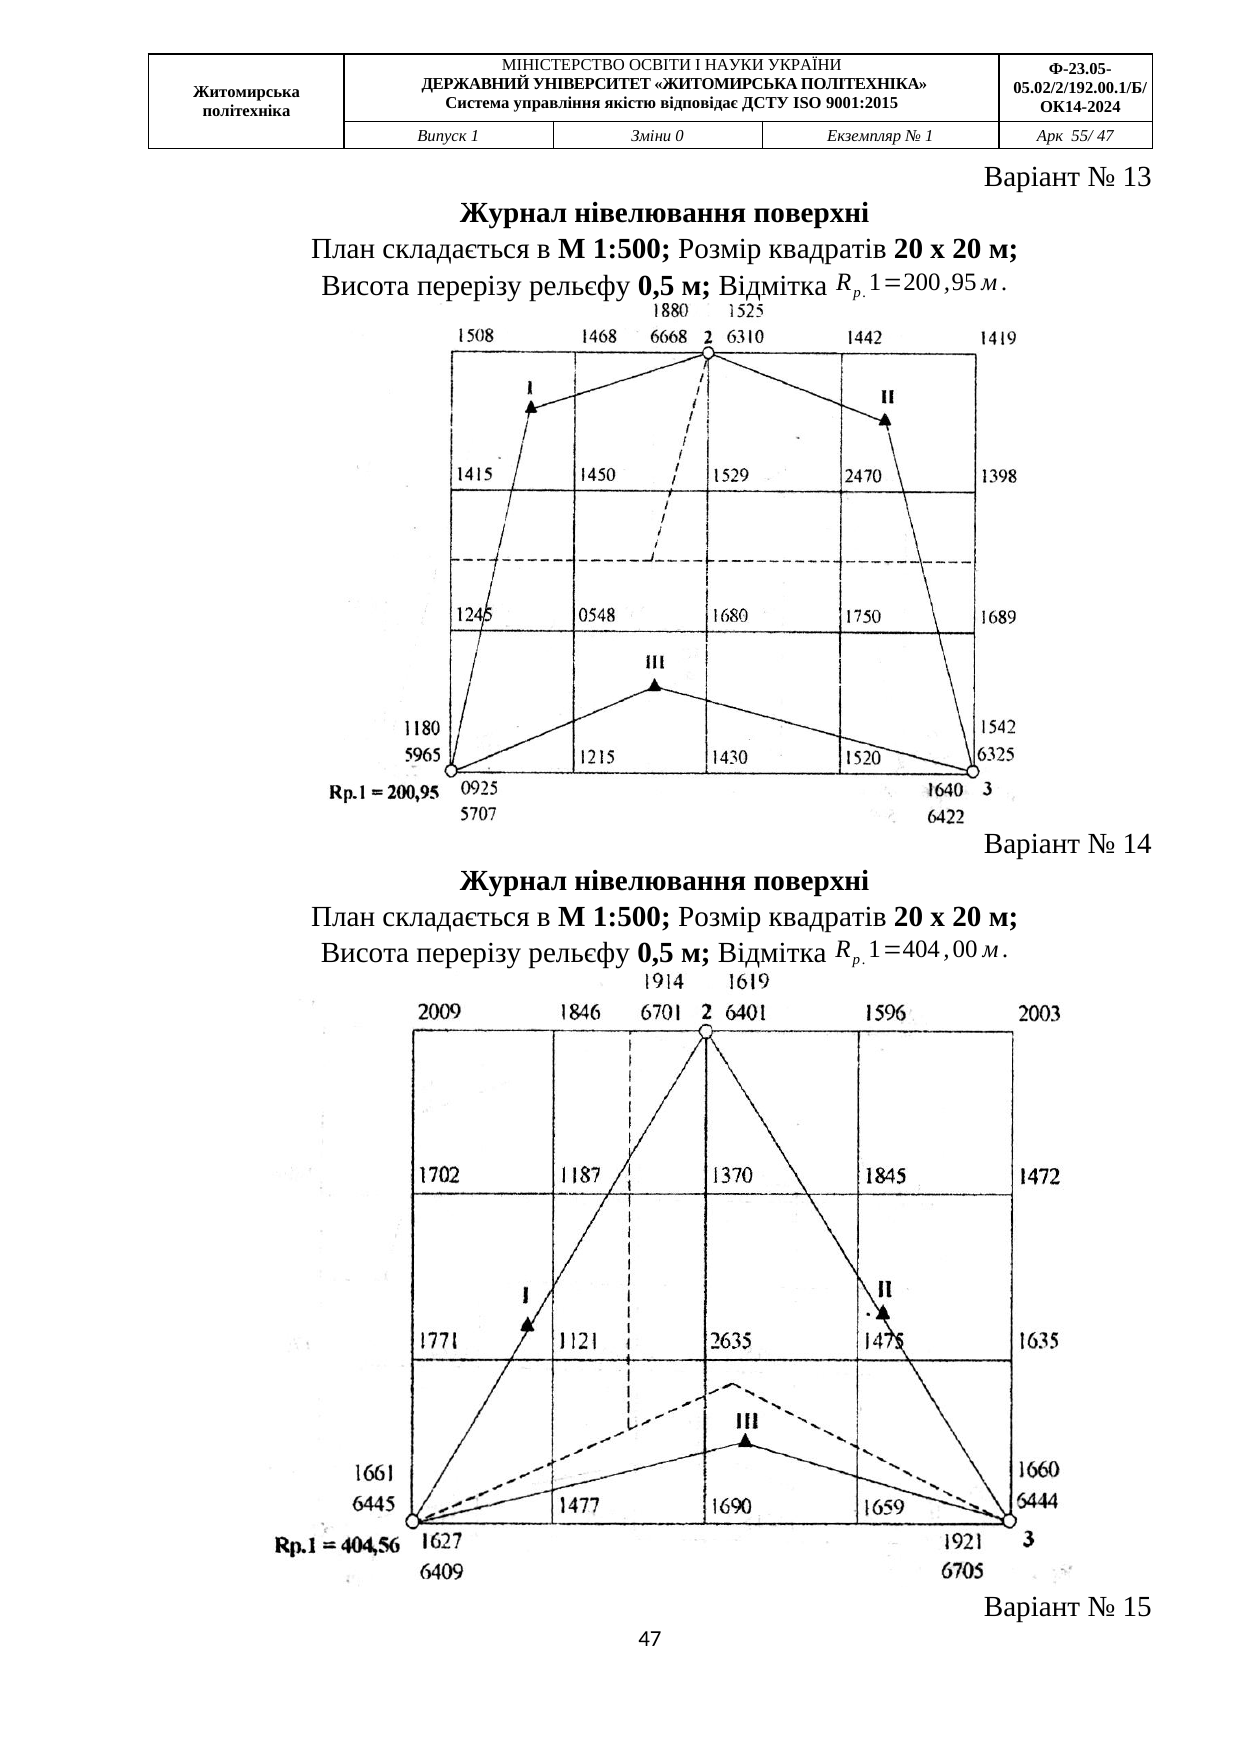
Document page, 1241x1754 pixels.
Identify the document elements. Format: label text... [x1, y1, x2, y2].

picture [256, 971, 1073, 1587]
text Журнал нівелювання поверхні [148, 196, 1152, 229]
text План складається в М 1:500; Розмір квадратів 20 х 20 м; [148, 899, 1152, 932]
text Варіант № 14 [148, 826, 1152, 860]
text Варіант № 13 [148, 159, 1152, 193]
picture [307, 303, 1022, 825]
text Варіант № 15 [148, 1589, 1152, 1623]
text Висота перерізу рельєфу 0,5 м; Відмітка [148, 935, 1152, 968]
text Журнал нівелювання поверхні [148, 863, 1152, 896]
text План складається в М 1:500; Розмір квадратів 20 х 20 м; [148, 232, 1152, 265]
text Висота перерізу рельєфу 0,5 м; Відмітка [148, 268, 1152, 301]
